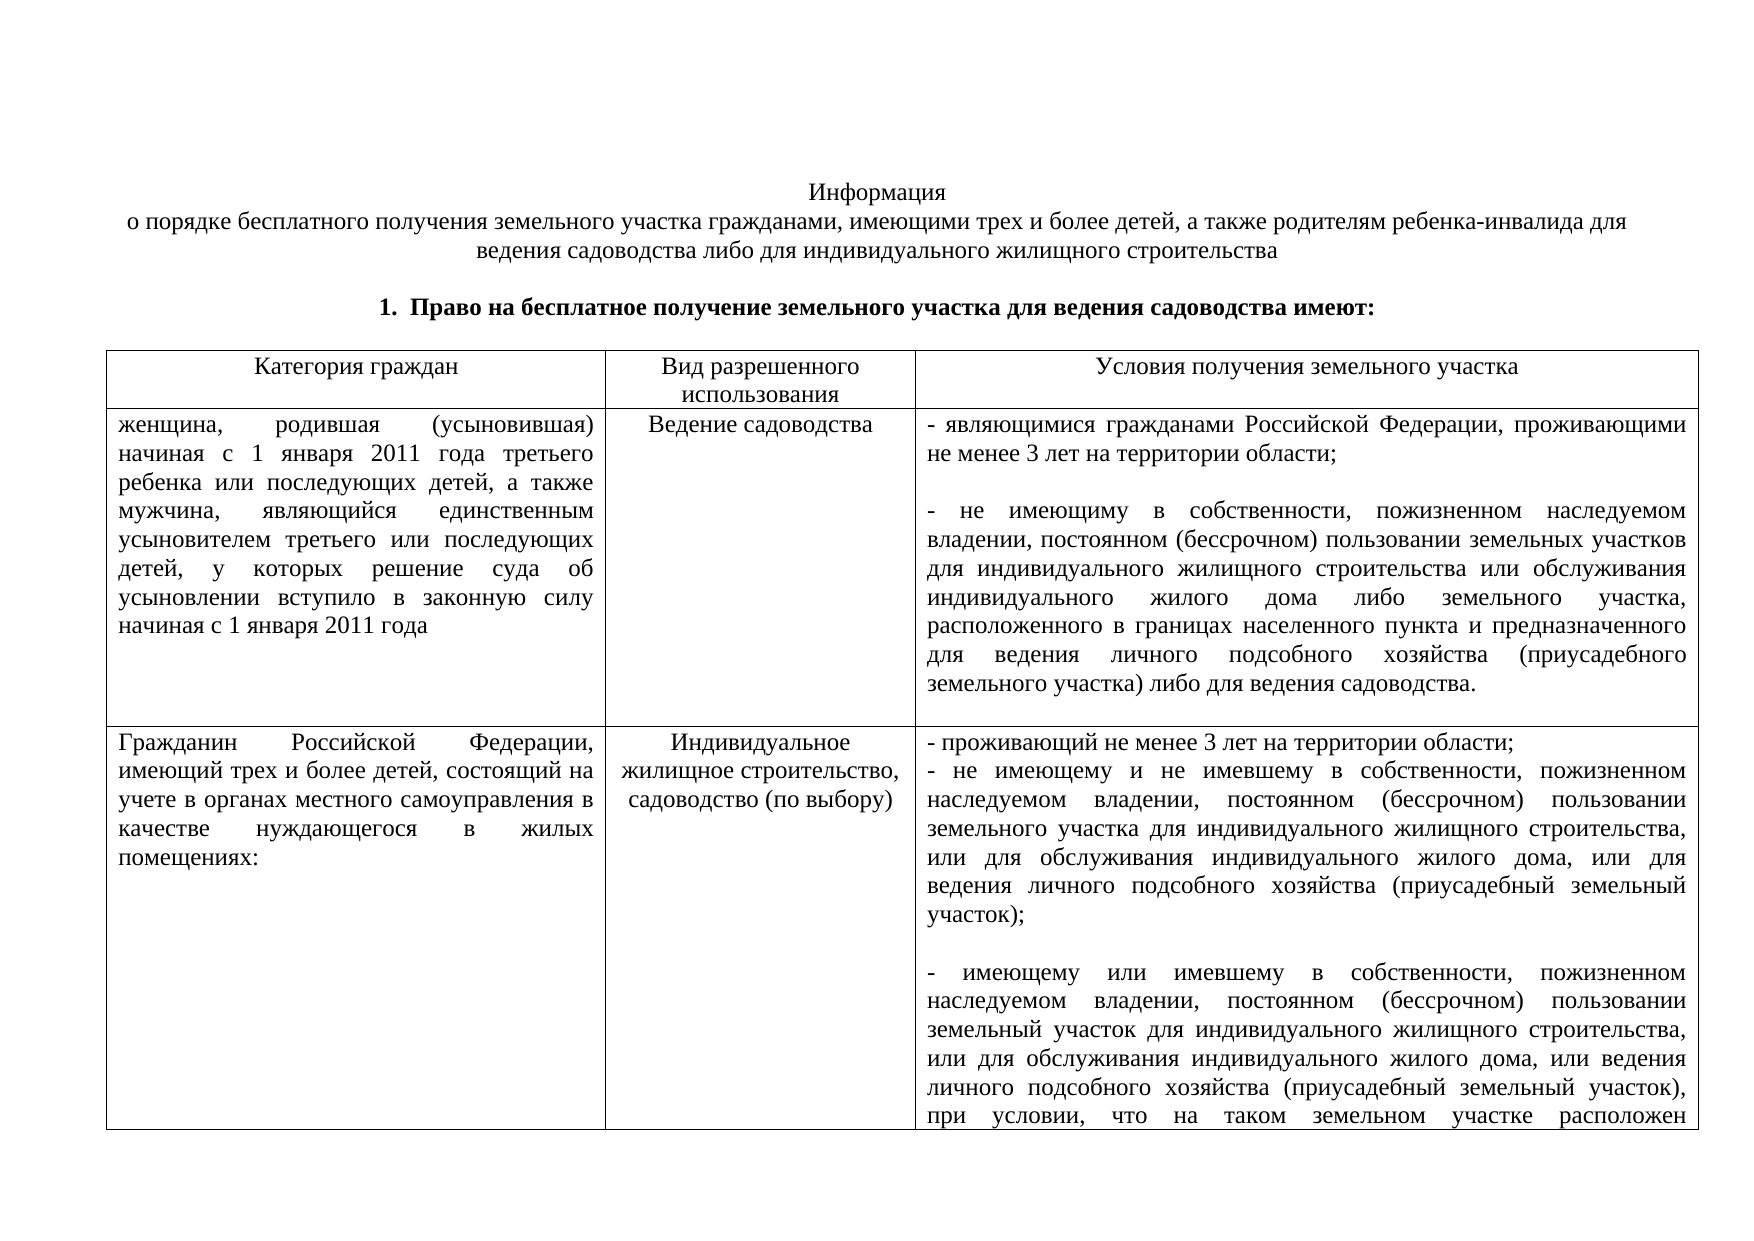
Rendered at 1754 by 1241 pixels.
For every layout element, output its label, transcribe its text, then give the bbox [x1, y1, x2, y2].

table_header Вид разрешенного использования [606, 351, 915, 408]
text о порядке бесплатного получения земельного участка гражданами, имеющими трех и более детей, а также родителям ребенка-инвалида для ведения садоводства либо для индивидуального жилищного строительства [118, 206, 1636, 263]
table_header Условия получения земельного участка [916, 351, 1698, 408]
text 1. Право на бесплатное получение земельного участка для ведения садоводства имеют: [118, 292, 1636, 321]
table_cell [916, 727, 1698, 1129]
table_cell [606, 727, 915, 1129]
table_header Категория граждан [107, 351, 605, 408]
table_cell женщина, родившая (усыновившая) начиная с 1 января 2011 года третьего ребенка или последующих детей, а также мужчина, являющийся единственным усыновителем третьего или последующих детей, у которых решение суда об усыновлении вступило в законную силу начиная с 1 января 2011 года [107, 409, 605, 726]
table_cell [107, 727, 605, 1129]
text Информация [118, 177, 1636, 206]
table_cell - являющимися гражданами Российской Федерации, проживающими не менее 3 лет на территории области; - не имеющиму в собственности, пожизненном наследуемом владении, постоянном (бессрочном) пользовании земельных участков для индивидуального жилищного строительства или обслуживания индивидуального жилого дома либо земельного участка, расположенного в границах населенного пункта и предназначенного для ведения личного подсобного хозяйства (приусадебного земельного участка) либо для ведения садоводства. [916, 409, 1698, 726]
table_cell Ведение садоводства [606, 409, 915, 726]
